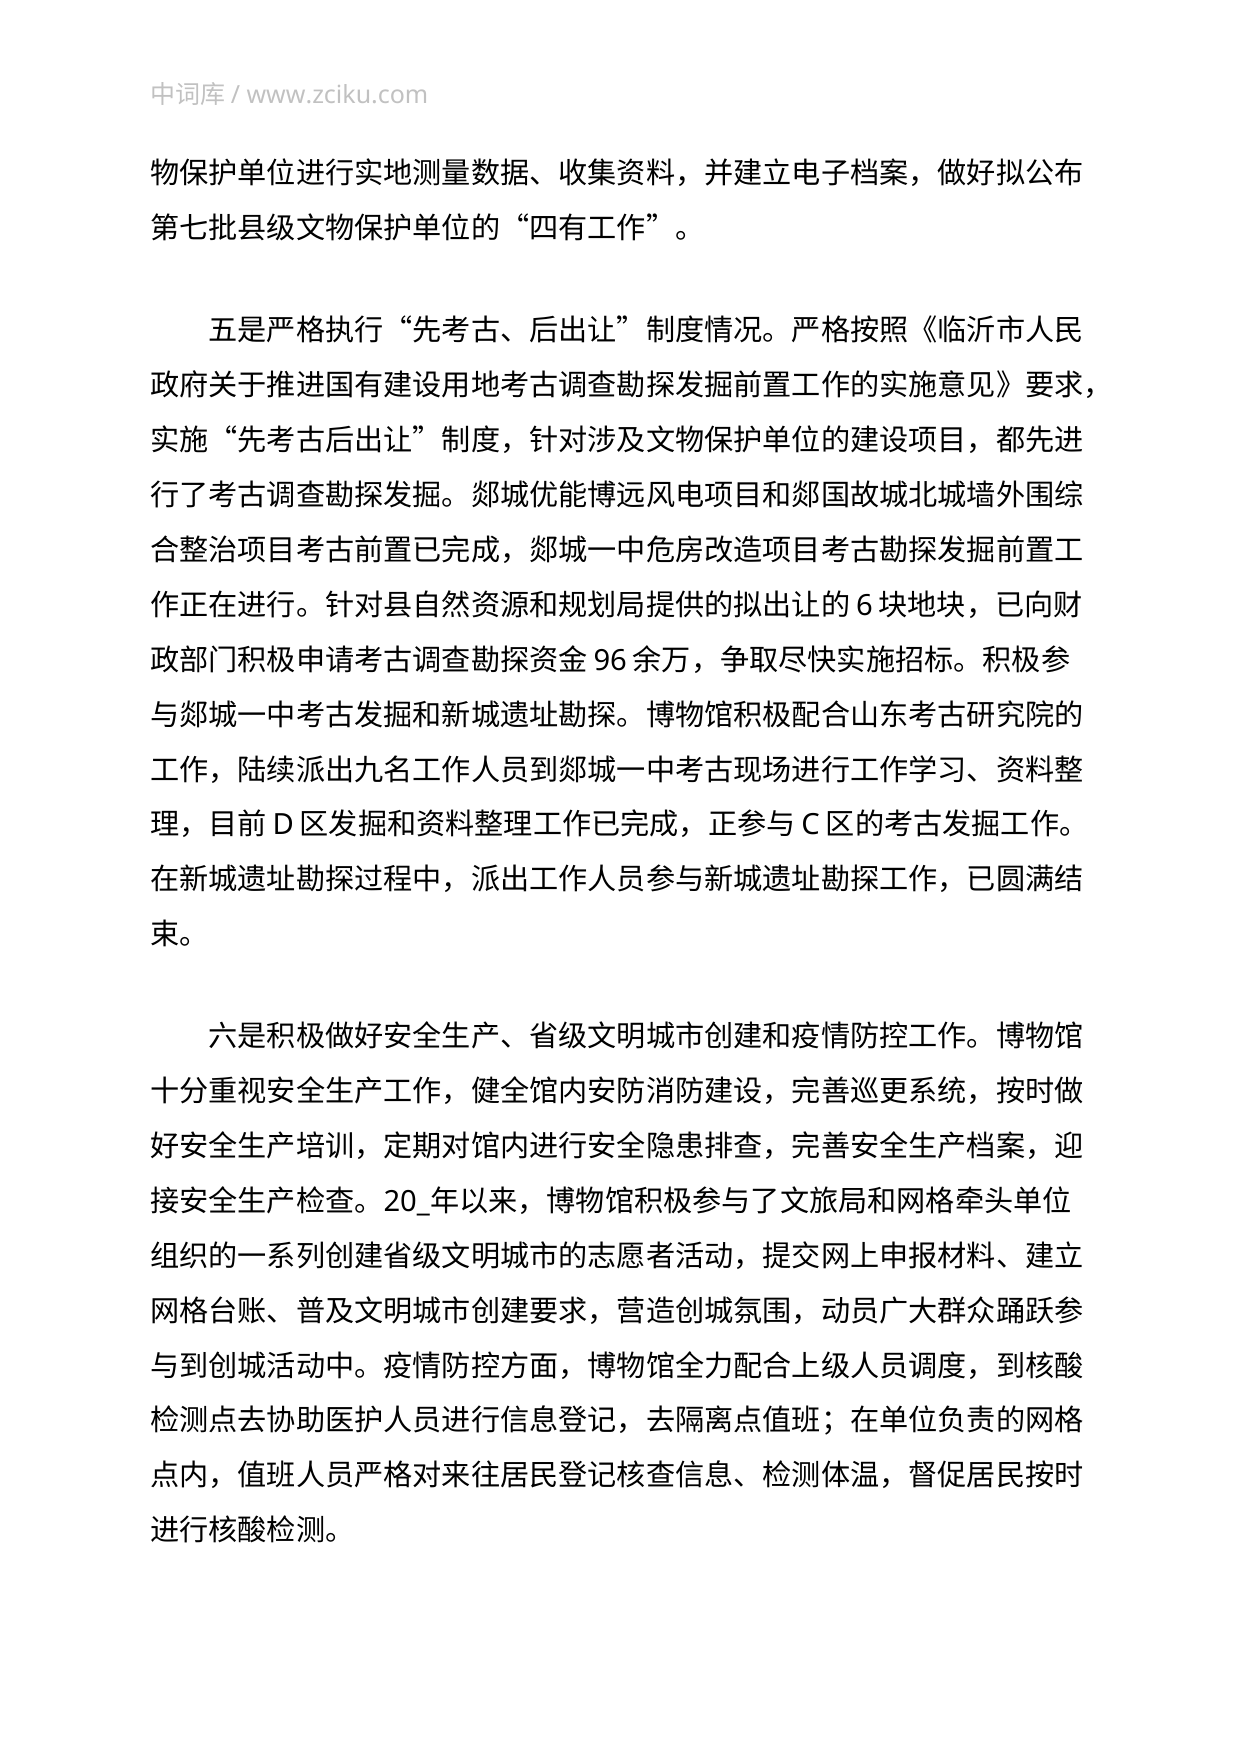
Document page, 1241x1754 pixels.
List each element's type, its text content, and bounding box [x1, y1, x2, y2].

text 五是严格执行“先考古、后出让”制度情况。严格按照《临沂市人民政府关于推进国有建设用地考古调查勘探发掘前置工作的实施意见》要求，实施“先考古后出让”制度，针对涉及文物保护单位的建设项目，都先进行了考古调查勘探发掘。郯城优能博远风电项目和郯国故城北城墙外围综合整治项目考古前置已完成，郯城一中危房改造项目考古勘探发掘前置工作正在进行。针对县自然资源和规划局提供的拟出让的6块地块，已向财政部门积极申请考古调查勘探资金96余万，争取尽快实施招标。积极参与郯城一中考古发掘和新城遗址勘探。博物馆积极配合山东考古研究院的工作，陆续派出九名工作人员到郯城一中考古现场进行工作学习、资料整理，目前D区发掘和资料整理工作已完成，正参与C区的考古发掘工作。在新城遗址勘探过程中，派出工作人员参与新城遗址勘探工作，已圆满结束。 [150, 307, 1090, 953]
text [150, 150, 1090, 247]
text 六是积极做好安全生产、省级文明城市创建和疫情防控工作。博物馆十分重视安全生产工作，健全馆内安防消防建设，完善巡更系统，按时做好安全生产培训，定期对馆内进行安全隐患排查，完善安全生产档案，迎接安全生产检查。20_年以来，博物馆积极参与了文旅局和网格牵头单位组织的一系列创建省级文明城市的志愿者活动，提交网上申报材料、建立网格台账、普及文明城市创建要求，营造创城氛围，动员广大群众踊跃参与到创城活动中。疫情防控方面，博物馆全力配合上级人员调度，到核酸检测点去协助医护人员进行信息登记，去隔离点值班；在单位负责的网格点内，值班人员严格对来往居民登记核查信息、检测体温，督促居民按时进行核酸检测。 [150, 1013, 1090, 1549]
